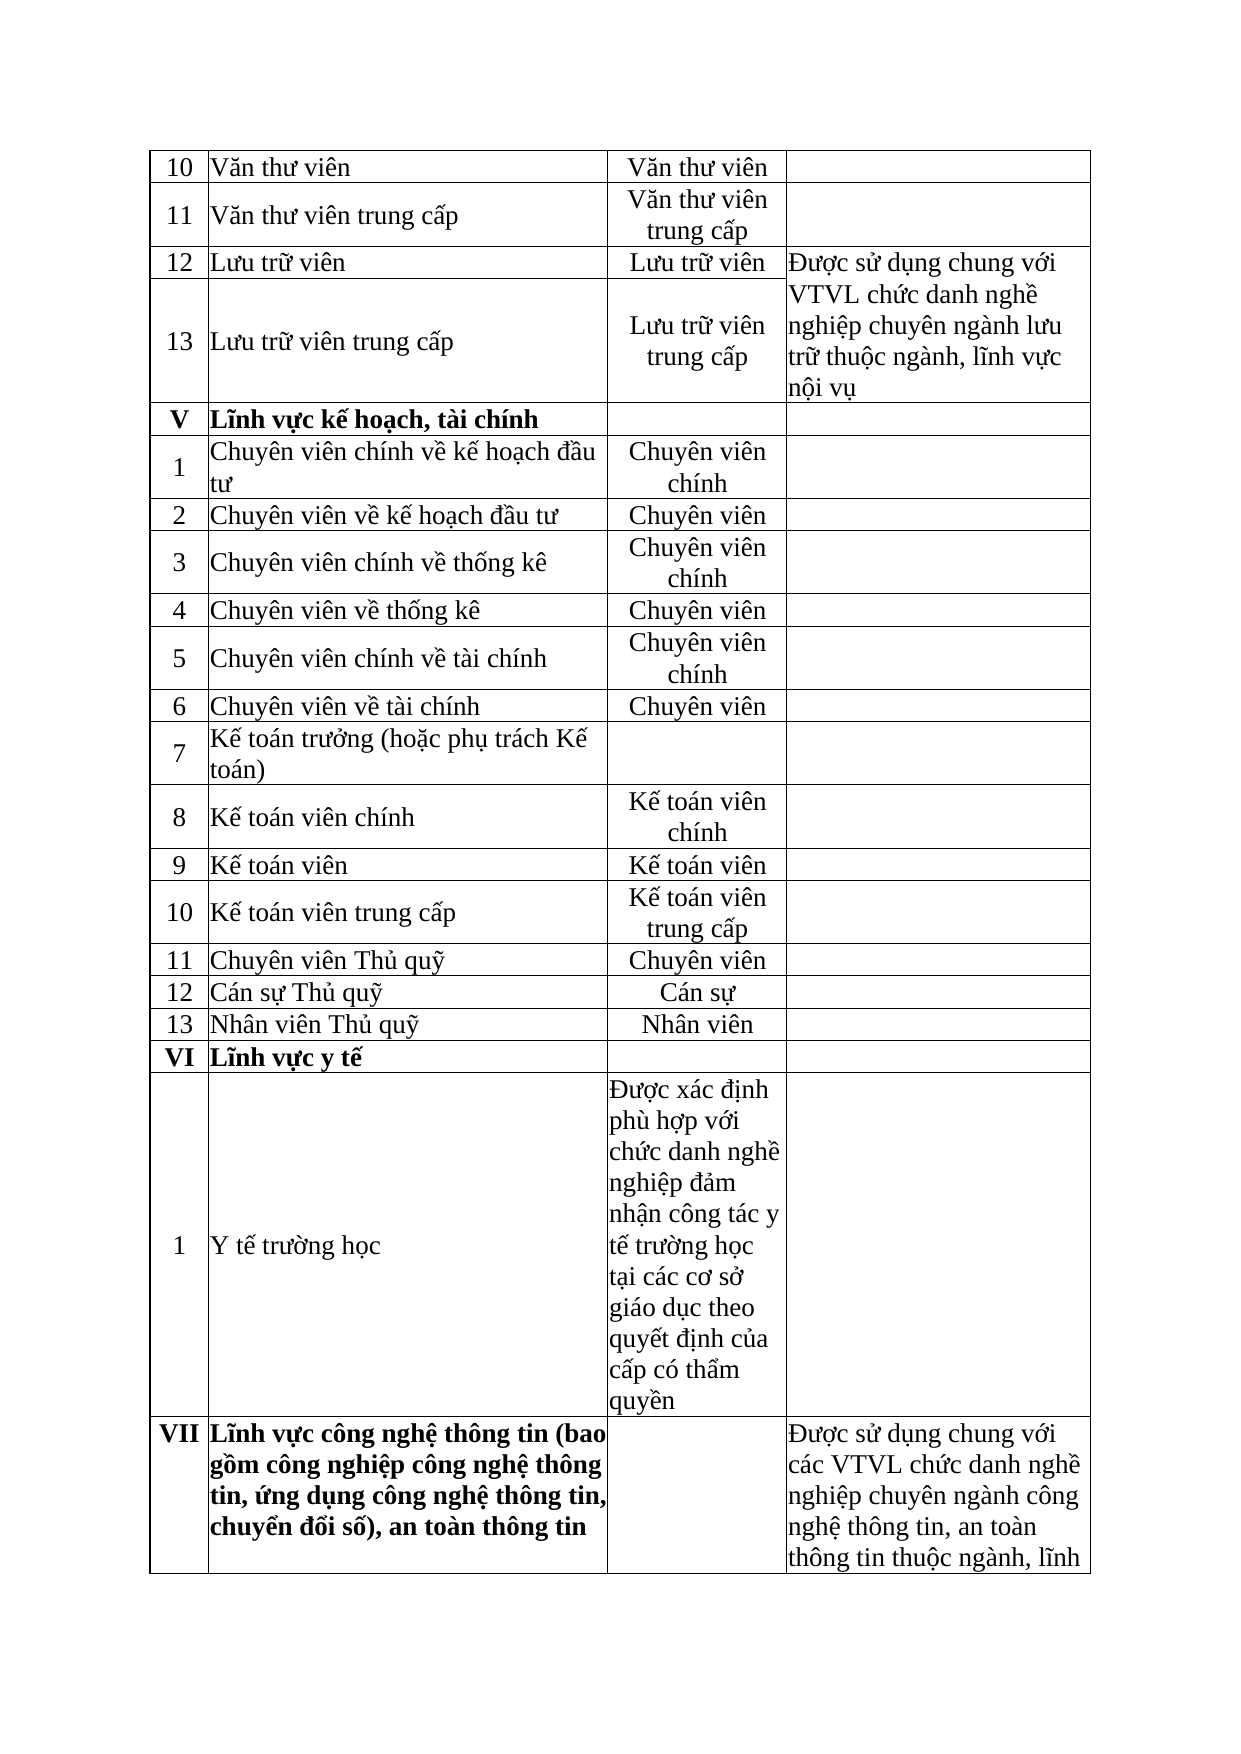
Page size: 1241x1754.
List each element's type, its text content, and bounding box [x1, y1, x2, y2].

table_cell 3 [151, 531, 208, 593]
table_cell Văn thư viên [209, 151, 607, 182]
table_cell 12 [151, 976, 208, 1008]
table_cell V [151, 403, 208, 434]
table_cell 1 [151, 1073, 208, 1416]
table_cell 6 [151, 690, 208, 721]
table_cell Y tế trường học [209, 1073, 607, 1416]
table_cell Chuyên viên về thống kê [209, 594, 607, 626]
table_cell [787, 1009, 1090, 1040]
table_cell Kế toán viên chính [209, 785, 607, 848]
table_cell [787, 944, 1090, 975]
table_cell Chuyên viên về kế hoạch đầu tư [209, 499, 607, 530]
table_cell Kế toán viên [209, 849, 607, 880]
table_cell 5 [151, 627, 208, 689]
table_cell [787, 183, 1090, 246]
table_cell Cán sự Thủ quỹ [209, 976, 607, 1008]
table_cell [787, 785, 1090, 848]
table_cell Văn thư viên trung cấp [209, 183, 607, 246]
table_cell Được xác định phù hợp với chức danh nghề nghiệp đảm nhận công tác y tế trường học tại các cơ sở giáo dục theo quyết định của cấp có thẩm quyền [608, 1073, 786, 1416]
table_cell [608, 1417, 786, 1572]
table_cell 11 [151, 183, 208, 246]
table_cell Cán sự [608, 976, 786, 1008]
table_cell [787, 849, 1090, 880]
table_cell 8 [151, 785, 208, 848]
table_cell [787, 1073, 1090, 1416]
table_cell [787, 627, 1090, 689]
table_cell [787, 1041, 1090, 1072]
table_cell Được sử dụng chung với VTVL chức danh nghề nghiệp chuyên ngành lưu trữ thuộc ngành, lĩnh vực nội vụ [787, 247, 1090, 402]
table_cell [787, 594, 1090, 626]
table_cell [787, 436, 1090, 498]
table_cell Chuyên viên chính về tài chính [209, 627, 607, 689]
table_cell 11 [151, 944, 208, 975]
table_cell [787, 1417, 1090, 1572]
table_cell [787, 403, 1090, 434]
table_cell VII [151, 1417, 208, 1572]
table_cell 1 [151, 436, 208, 498]
table_cell [787, 151, 1090, 182]
table_cell Văn thư viên trung cấp [608, 183, 786, 246]
table_cell Lĩnh vực y tế [209, 1041, 607, 1072]
table_cell Chuyên viên [608, 690, 786, 721]
table_cell Lưu trữ viên [209, 247, 607, 278]
table_cell Chuyên viên [608, 944, 786, 975]
table_cell Văn thư viên [608, 151, 786, 182]
table_cell Lưu trữ viên trung cấp [209, 279, 607, 402]
table_cell Kế toán viên trung cấp [209, 881, 607, 943]
table_cell Kế toán viên chính [608, 785, 786, 848]
table_cell Chuyên viên chính [608, 627, 786, 689]
table_cell 10 [151, 881, 208, 943]
table_cell 7 [151, 722, 208, 784]
table_cell 10 [151, 151, 208, 182]
table_cell Chuyên viên Thủ quỹ [209, 944, 607, 975]
table_cell Kế toán viên [608, 849, 786, 880]
table_cell Chuyên viên [608, 594, 786, 626]
table_cell Nhân viên Thủ quỹ [209, 1009, 607, 1040]
table_cell Kế toán viên trung cấp [608, 881, 786, 943]
table_cell Chuyên viên chính [608, 531, 786, 593]
table_cell 9 [151, 849, 208, 880]
table_cell Lưu trữ viên trung cấp [608, 279, 786, 402]
table_cell 12 [151, 247, 208, 278]
table_cell 2 [151, 499, 208, 530]
table_cell Kế toán trưởng (hoặc phụ trách Kế toán) [209, 722, 607, 784]
table_cell [608, 403, 786, 434]
table_cell [787, 499, 1090, 530]
table_cell 4 [151, 594, 208, 626]
table_cell Nhân viên [608, 1009, 786, 1040]
table_cell 13 [151, 279, 208, 402]
table_cell Lưu trữ viên [608, 247, 786, 278]
table_cell [787, 881, 1090, 943]
table_cell Chuyên viên chính [608, 436, 786, 498]
table_cell [787, 531, 1090, 593]
table_cell Chuyên viên chính về kế hoạch đầu tư [209, 436, 607, 498]
table_cell VI [151, 1041, 208, 1072]
table_cell 13 [151, 1009, 208, 1040]
table_cell Chuyên viên [608, 499, 786, 530]
table_cell Chuyên viên chính về thống kê [209, 531, 607, 593]
table_cell [608, 1041, 786, 1072]
table_cell [787, 722, 1090, 784]
table_cell [787, 976, 1090, 1008]
table_cell Lĩnh vực kế hoạch, tài chính [209, 403, 607, 434]
table_cell Chuyên viên về tài chính [209, 690, 607, 721]
table_cell [608, 722, 786, 784]
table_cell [209, 1417, 607, 1572]
table_cell [787, 690, 1090, 721]
